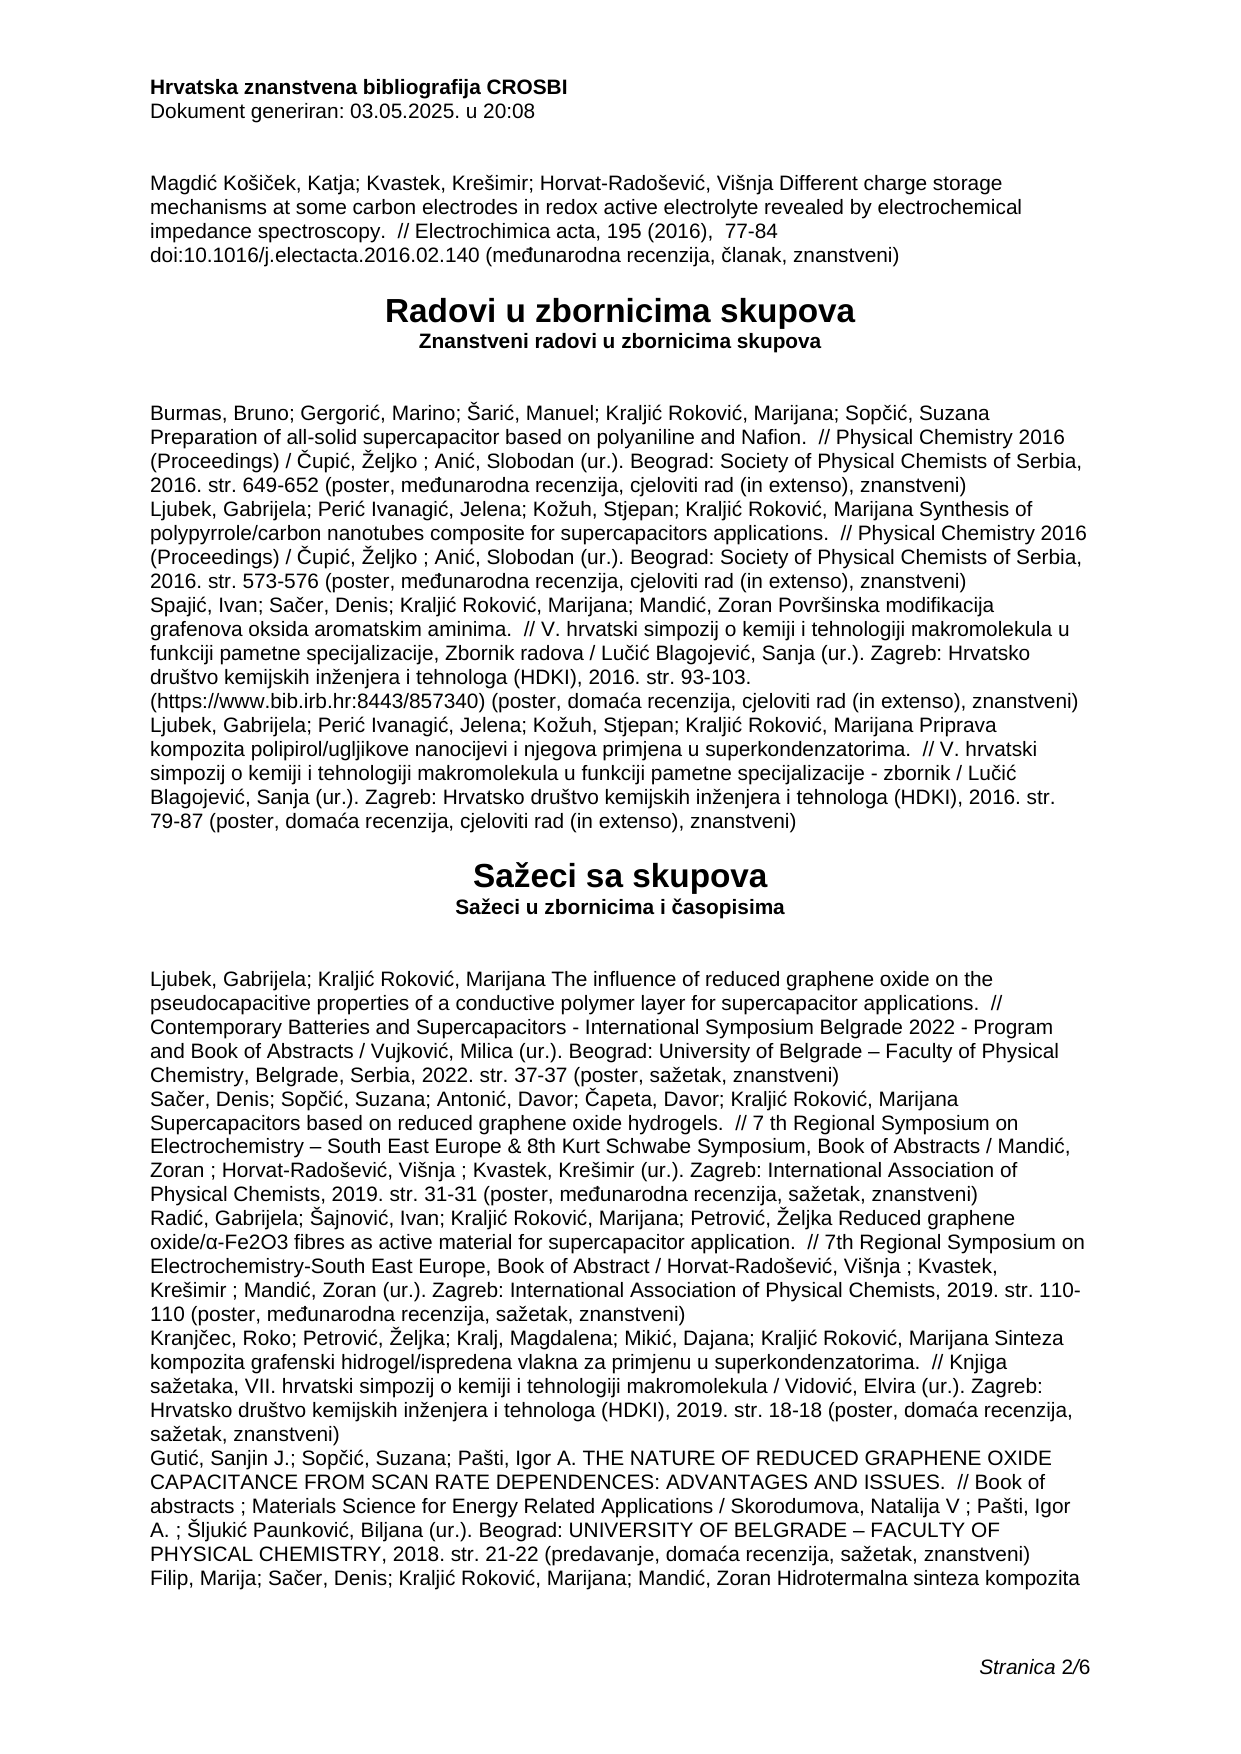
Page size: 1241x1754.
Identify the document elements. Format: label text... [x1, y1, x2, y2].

subtitle Znanstveni radovi u zbornicima skupova [150, 329, 1090, 353]
text Sačer, Denis; Sopčić, Suzana; Antonić, Davor; Čapeta, Davor; Kraljić Roković, Marijana [150, 1086, 1090, 1206]
text Gutić, Sanjin J.; Sopčić, Suzana; Pašti, Igor A. [150, 1446, 1090, 1566]
text Kranjčec, Roko; Petrović, Željka; Kralj, Magdalena; Mikić, Dajana; Kraljić Roković, Marijana [150, 1326, 1090, 1446]
text Spajić, Ivan; Sačer, Denis; Kraljić Roković, Marijana; Mandić, Zoran [150, 593, 1090, 713]
subtitle Sažeci sa skupova [150, 856, 1090, 895]
subtitle Sažeci u zbornicima i časopisima [150, 895, 1090, 919]
text Ljubek, Gabrijela; Perić Ivanagić, Jelena; Kožuh, Stjepan; Kraljić Roković, Marijana [150, 497, 1090, 593]
text Burmas, Bruno; Gergorić, Marino; Šarić, Manuel; Kraljić Roković, Marijana; Sopčić, Suzana [150, 401, 1090, 497]
text Ljubek, Gabrijela; Perić Ivanagić, Jelena; Kožuh, Stjepan; Kraljić Roković, Marijana [150, 713, 1090, 832]
subtitle Radovi u zbornicima skupova [150, 291, 1090, 329]
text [150, 1566, 1090, 1589]
text Ljubek, Gabrijela; Kraljić Roković, Marijana [150, 967, 1090, 1086]
text Magdić Košiček, Katja; Kvastek, Krešimir; Horvat-Radošević, Višnja [150, 171, 1090, 267]
text Radić, Gabrijela; Šajnović, Ivan; Kraljić Roković, Marijana; Petrović, Željka [150, 1206, 1090, 1326]
